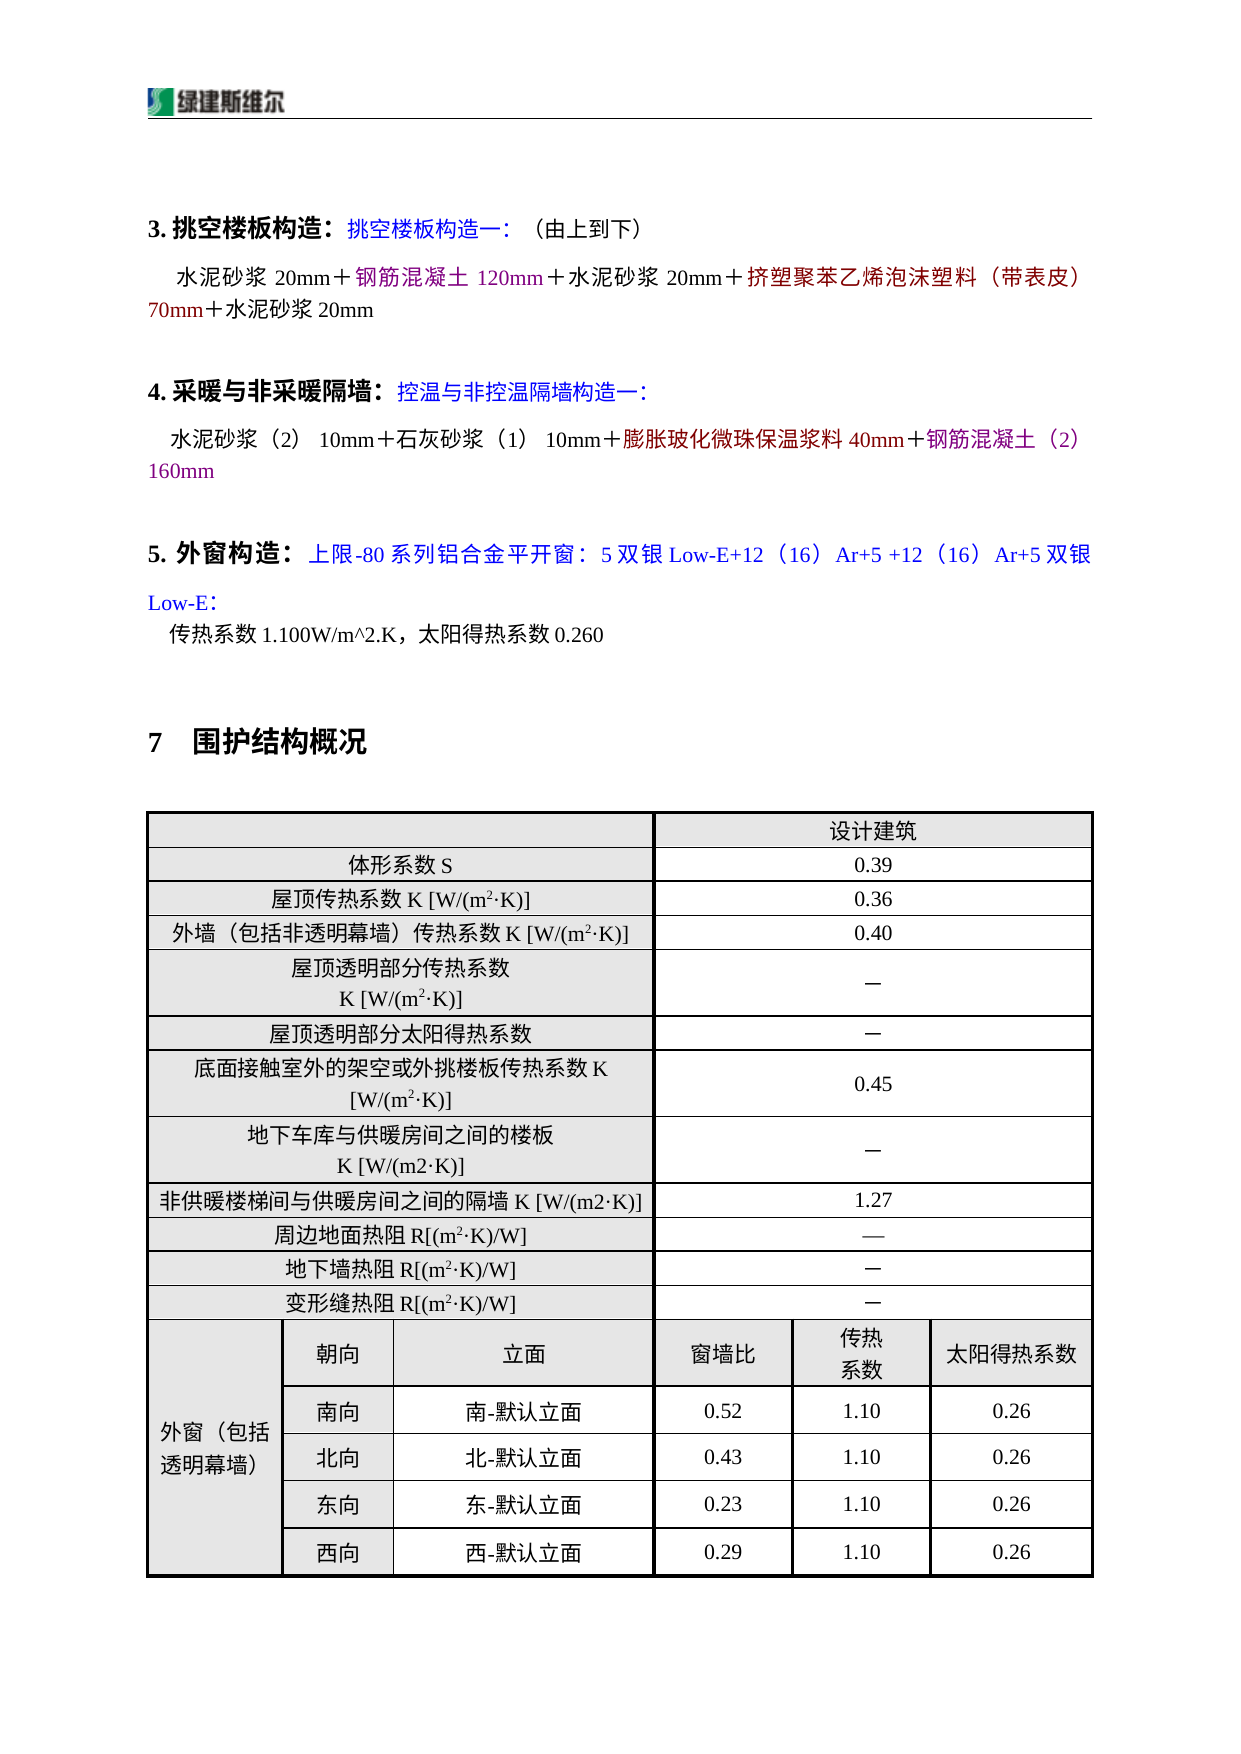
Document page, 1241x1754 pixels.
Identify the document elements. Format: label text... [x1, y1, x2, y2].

table_cell 0.40 [656, 916, 1091, 948]
table_header 设计建筑 [656, 814, 1091, 846]
table_cell 东-默认立面 [394, 1481, 652, 1527]
table_cell 0.26 [932, 1529, 1091, 1574]
table_cell 西向 [284, 1529, 393, 1574]
table_cell — [656, 1218, 1091, 1250]
table_cell 0.29 [656, 1529, 791, 1574]
text 传热系数1.100W/m^2.K，太阳得热系数0.260 [148, 617, 1092, 649]
table_cell 0.36 [656, 882, 1091, 914]
text 水泥砂浆（2） 10mm＋石灰砂浆（1） 10mm＋膨胀玻化微珠保温浆料 40mm＋钢筋混凝土（2） 160mm [148, 422, 1092, 487]
table_cell 外窗（包括透明幕墙） [149, 1320, 281, 1574]
table_cell 0.43 [656, 1434, 791, 1480]
table_cell － [656, 1117, 1091, 1182]
table_cell 屋顶透明部分传热系数 K [W/(m2·K)] [149, 950, 652, 1015]
subtitle 围护结构概况 [148, 707, 1092, 772]
table_cell 屋顶传热系数K [W/(m2·K)] [149, 882, 652, 914]
table_cell 南向 [284, 1387, 393, 1432]
table_cell 朝向 [284, 1320, 393, 1385]
table_cell 外墙（包括非透明幕墙）传热系数K [W/(m2·K)] [149, 916, 652, 948]
table_cell 非供暖楼梯间与供暖房间之间的隔墙 K [W/(m2·K)] [149, 1184, 652, 1216]
text 5. 外窗构造：上限-80系列铝合金平开窗：5双银Low-E+12（16）Ar+5 +12（16）Ar+5双银Low-E： [148, 519, 1092, 617]
table_cell 1.27 [656, 1184, 1091, 1216]
table_cell 东向 [284, 1481, 393, 1527]
table_cell 0.39 [656, 848, 1091, 880]
table_cell 1.10 [794, 1529, 929, 1574]
table_cell 0.26 [932, 1434, 1091, 1480]
table_header [149, 814, 652, 846]
table_cell － [656, 1286, 1091, 1318]
table_cell － [656, 1252, 1091, 1284]
table_cell 太阳得热系数 [932, 1320, 1091, 1385]
table_cell 0.52 [656, 1387, 791, 1432]
table_cell 1.10 [794, 1434, 929, 1480]
table_cell 0.23 [656, 1481, 791, 1527]
table_cell 立面 [394, 1320, 652, 1385]
table_cell 传热 系数 [794, 1320, 929, 1385]
table_cell 南-默认立面 [394, 1387, 652, 1432]
table_cell 0.26 [932, 1387, 1091, 1432]
table_cell － [656, 950, 1091, 1015]
table_cell 屋顶透明部分太阳得热系数 [149, 1017, 652, 1049]
text 4. 采暖与非采暖隔墙：控温与非控温隔墙构造一： [148, 357, 1092, 422]
table_cell 北-默认立面 [394, 1434, 652, 1480]
table_cell 变形缝热阻R[(m2·K)/W] [149, 1286, 652, 1318]
table_cell 1.10 [794, 1481, 929, 1527]
table_cell 1.10 [794, 1387, 929, 1432]
table_cell 周边地面热阻R[(m2·K)/W] [149, 1218, 652, 1250]
table_cell － [656, 1017, 1091, 1049]
table_cell 地下墙热阻R[(m2·K)/W] [149, 1252, 652, 1284]
table_cell 北向 [284, 1434, 393, 1480]
table_cell 体形系数S [149, 848, 652, 880]
table_cell 0.26 [932, 1481, 1091, 1527]
table_cell 底面接触室外的架空或外挑楼板传热系数K [W/(m2·K)] [149, 1051, 652, 1116]
text 水泥砂浆 20mm＋钢筋混凝土 120mm＋水泥砂浆 20mm＋挤塑聚苯乙烯泡沫塑料（带表皮） 70mm＋水泥砂浆 20mm [148, 259, 1092, 324]
table_cell 0.45 [656, 1051, 1091, 1116]
table_cell 西-默认立面 [394, 1529, 652, 1574]
picture [147, 88, 288, 116]
table_cell 窗墙比 [656, 1320, 791, 1385]
text 3. 挑空楼板构造：挑空楼板构造一：（由上到下） [148, 194, 1092, 259]
table_cell 地下车库与供暖房间之间的楼板 K [W/(m2·K)] [149, 1117, 652, 1182]
